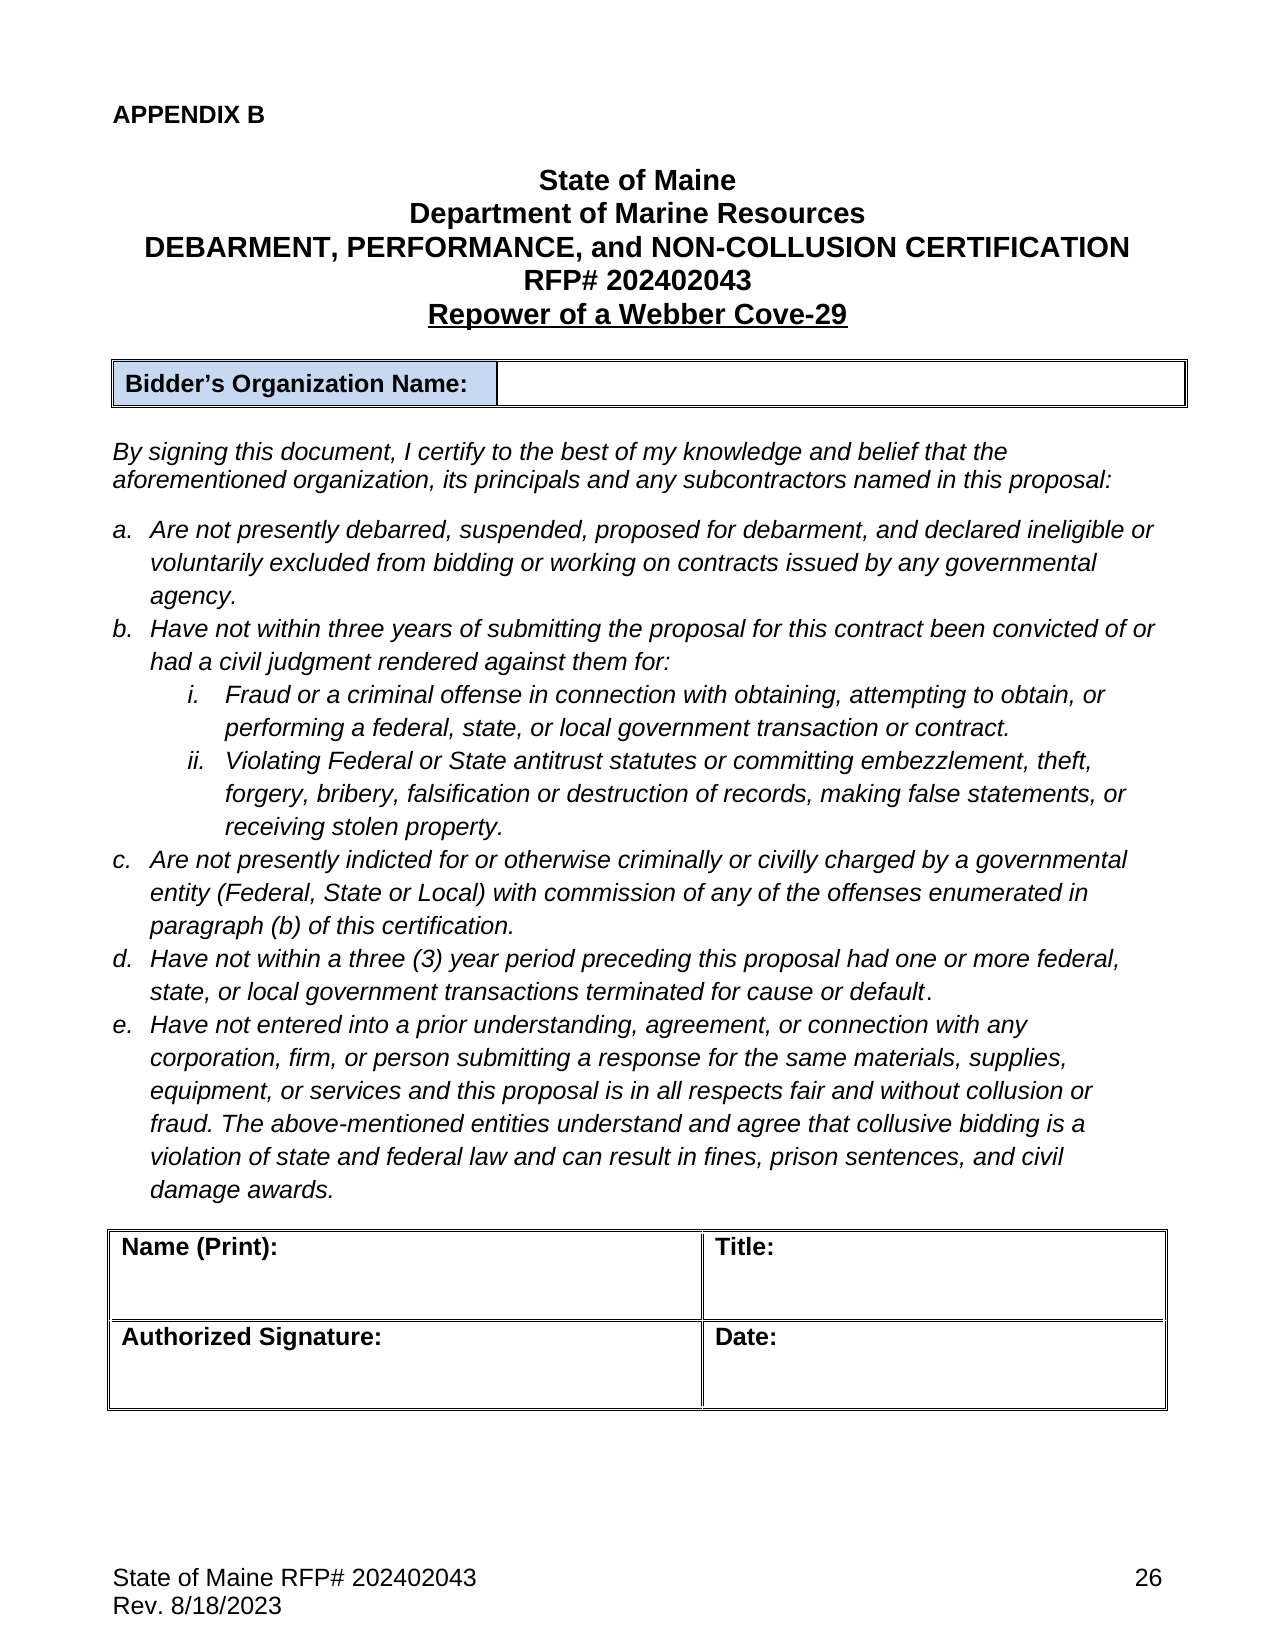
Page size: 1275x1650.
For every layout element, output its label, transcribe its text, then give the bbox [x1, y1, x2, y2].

text By signing this document, I certify to the best of my knowledge and belief that the aforementioned organization, its principals and any subcontractors named in this proposal: [112, 437, 1162, 494]
list Violating Federal or State antitrust statutes or committing embezzlement, theft, forgery, bribery, falsification or destruction of records, making false statements, or receiving stolen property. [187, 746, 1162, 841]
text RFP# 202402043 [112, 263, 1162, 297]
text DEBARMENT, PERFORMANCE, and NON-COLLUSION CERTIFICATION [112, 230, 1162, 263]
table_cell Date: [702, 1319, 1165, 1408]
list Have not within a three (3) year period preceding this proposal had one or more federal, state, or local government transactions terminated for cause or default. [112, 944, 1162, 1006]
list Fraud or a criminal offense in connection with obtaining, attempting to obtain, or performing a federal, state, or local government transaction or contract. [187, 680, 1162, 742]
text State of Maine [112, 163, 1162, 196]
list Are not presently debarred, suspended, proposed for debarment, and declared ineligible or voluntarily excluded from bidding or working on contracts issued by any governmental agency. [112, 515, 1162, 610]
text APPENDIX B [112, 100, 1162, 129]
list Have not within three years of submitting the proposal for this contract been convicted of or had a civil judgment rendered against them for: [112, 614, 1162, 676]
list Have not entered into a prior understanding, agreement, or connection with any corporation, firm, or person submitting a response for the same materials, supplies, equipment, or services and this proposal is in all respects fair and without collusion or fraud. The above-mentioned entities understand and agree that collusive bidding is a violation of state and federal law and can result in fines, prison sentences, and civil damage awards. [112, 1010, 1162, 1204]
list Are not presently indicted for or otherwise criminally or civilly charged by a governmental entity (Federal, State or Local) with commission of any of the offenses enumerated in paragraph (b) of this certification. [112, 845, 1162, 940]
table_header Bidder’s Organization Name: [114, 362, 496, 405]
table_header Title: [702, 1232, 1165, 1318]
table_header [498, 362, 1184, 405]
table_header Name (Print): [110, 1232, 702, 1318]
table_cell Authorized Signature: [110, 1319, 702, 1408]
text Repower of a Webber Cove-29 [112, 297, 1162, 330]
text Department of Marine Resources [112, 196, 1162, 230]
